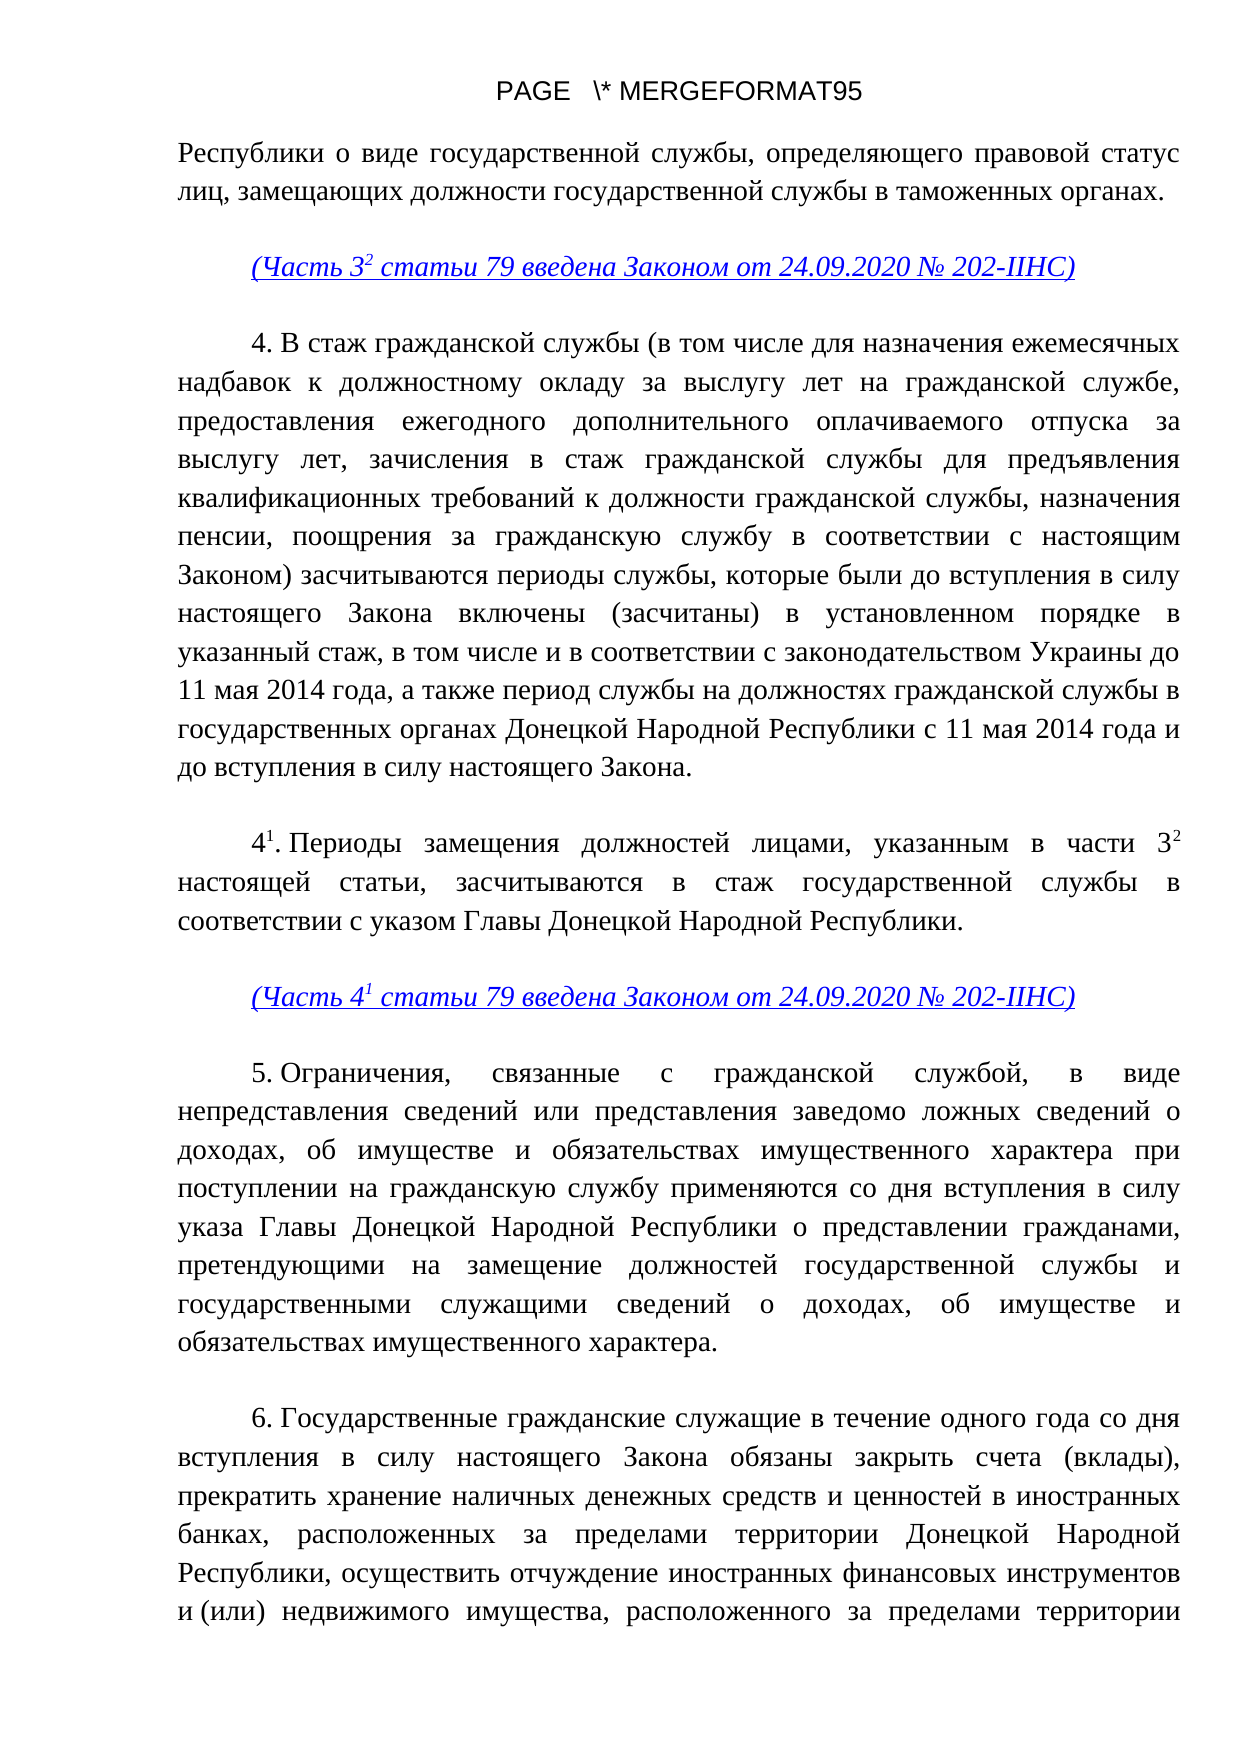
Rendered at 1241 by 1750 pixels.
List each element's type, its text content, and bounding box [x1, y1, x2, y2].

text 5. Ограничения, связанные с гражданской службой, в виде непредставления сведений или представления заведомо ложных сведений о доходах, об имуществе и обязательствах имущественного характера при поступлении на гражданскую службу применяются со дня вступления в силу указа Главы Донецкой Народной Республики о представлении гражданами, претендующими на замещение должностей государственной службы и государственными служащими сведений о доходах, об имуществе и обязательствах имущественного характера. [177, 1055, 1181, 1358]
text (Часть 32 статьи 79 введена Законом от 24.09.2020 № 202-IIНС) [177, 249, 1181, 283]
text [177, 135, 1181, 207]
text 41. Периоды замещения должностей лицами, указанным в части 32 настоящей статьи, засчитываются в стаж государственной службы в соответствии с указом Главы Донецкой Народной Республики. [177, 826, 1181, 936]
text (Часть 41 статьи 79 введена Законом от 24.09.2020 № 202-IIНС) [177, 979, 1181, 1012]
text 4. В стаж гражданской службы (в том числе для назначения ежемесячных надбавок к должностному окладу за выслугу лет на гражданской службе, предоставления ежегодного дополнительного оплачиваемого отпуска за выслугу лет, зачисления в стаж гражданской службы для предъявления квалификационных требований к должности гражданской службы, назначения пенсии, поощрения за гражданскую службу в соответствии с настоящим Законом) засчитываются периоды службы, которые были до вступления в силу настоящего Закона включены (засчитаны) в установленном порядке в указанный стаж, в том числе и в соответствии с законодательством Украины до 11 мая 2014 года, а также период службы на должностях гражданской службы в государственных органах Донецкой Народной Республики с 11 мая 2014 года и до вступления в силу настоящего Закона. [177, 326, 1181, 783]
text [177, 1401, 1181, 1627]
